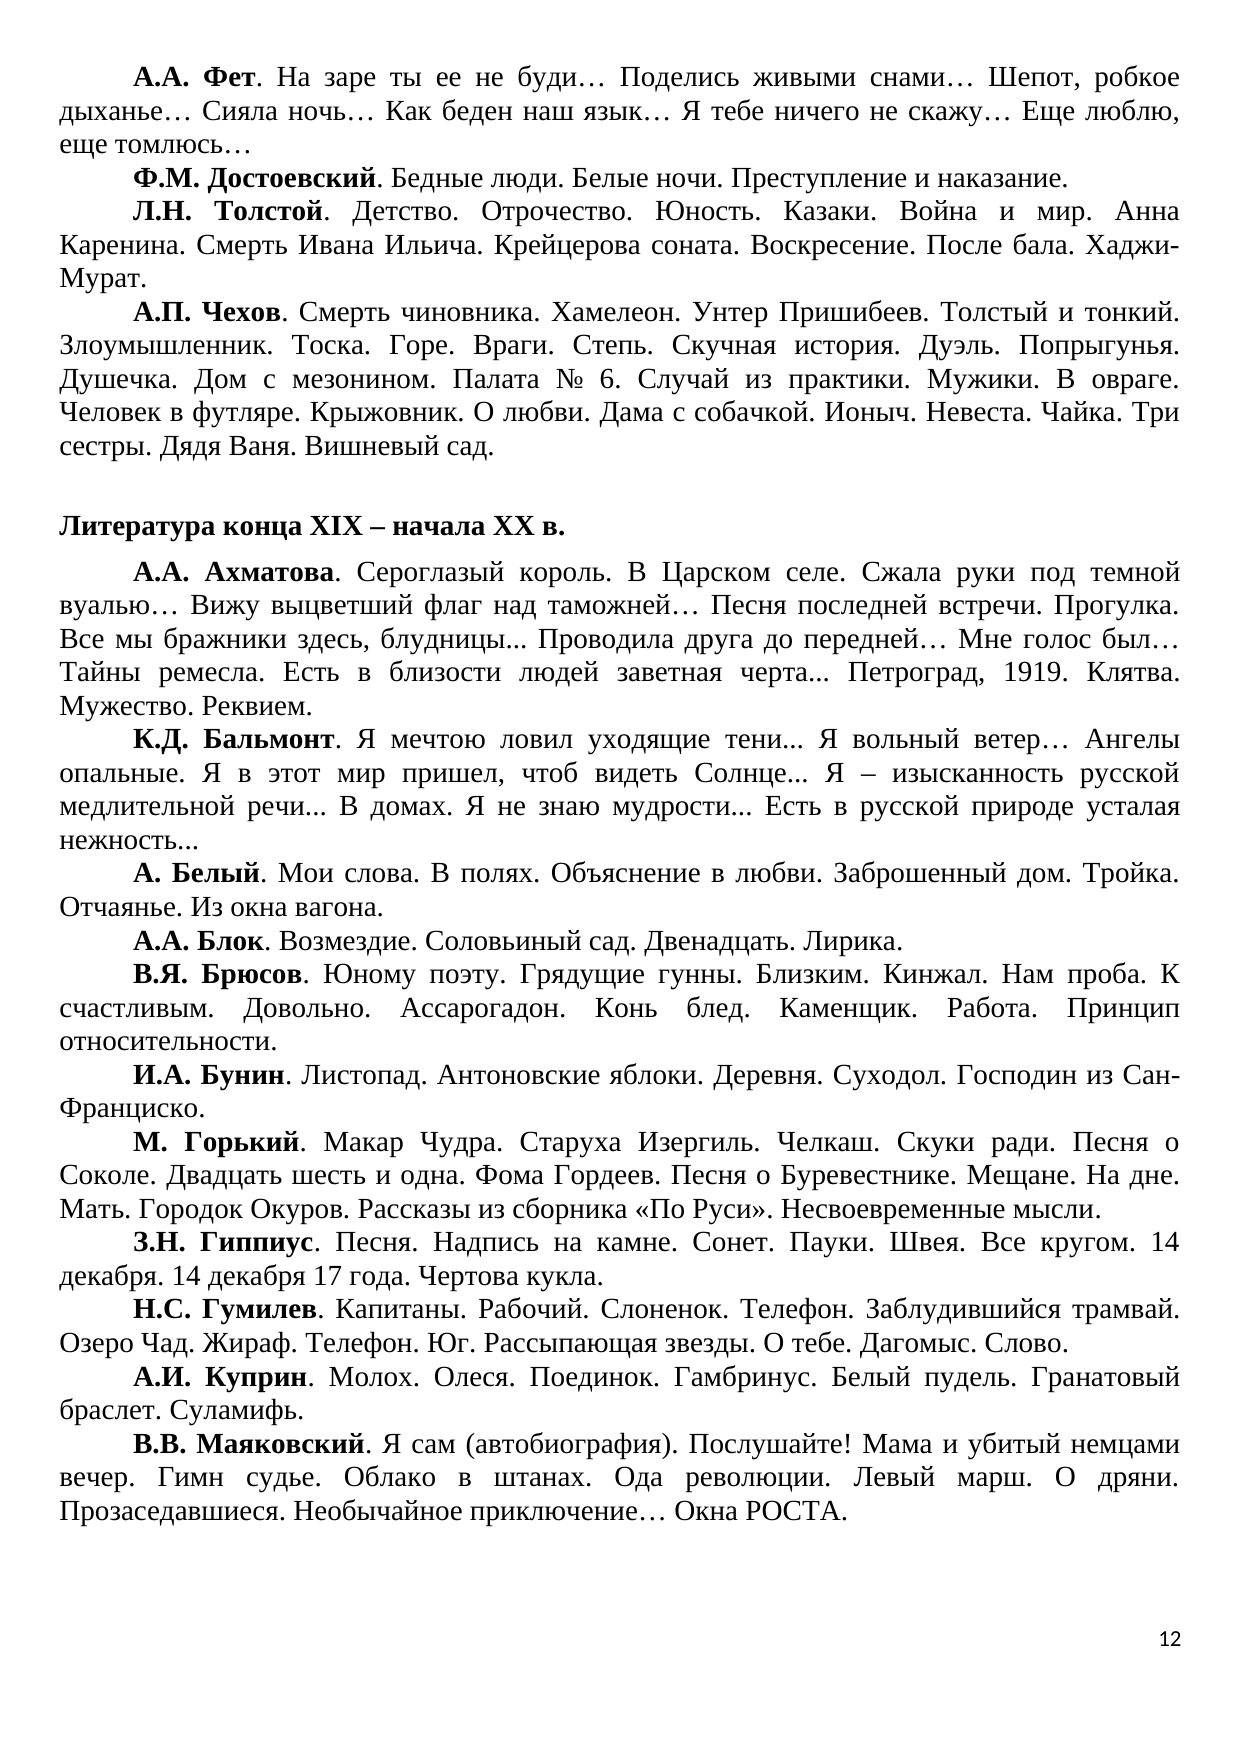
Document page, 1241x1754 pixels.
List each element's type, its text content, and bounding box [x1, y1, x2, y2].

text А.П. Чехов. Смерть чиновника. Хамелеон. Унтер Пришибеев. Толстый и тонкий. Злоумышленник. Тоска. Горе. Враги. Степь. Скучная история. Дуэль. Попрыгунья. Душечка. Дом с мезонином. Палата № 6. Случай из практики. Мужики. В овраге. Человек в футляре. Крыжовник. О любви. Дама с собачкой. Ионыч. Невеста. Чайка. Три сестры. Дядя Ваня. Вишневый сад. [59, 294, 1181, 462]
text В.Я. Брюсов. Юному поэту. Грядущие гунны. Близким. Кинжал. Нам проба. К счастливым. Довольно. Ассарогадон. Конь блед. Каменщик. Работа. Принцип относительности. [59, 956, 1181, 1057]
text А.А. Блок. Возмездие. Соловьиный сад. Двенадцать. Лирика. [59, 923, 1181, 956]
text В.В. Маяковский. Я сам (автобиография). Послушайте! Мама и убитый немцами вечер. Гимн судье. Облако в штанах. Ода революции. Левый марш. О дряни. Прозаседавшиеся. Необычайное приключение… Окна РОСТА. [59, 1426, 1181, 1526]
text А.А. Ахматова. Сероглазый король. В Царском селе. Сжала руки под темной вуалью… Вижу выцветший флаг над таможней… Песня последней встречи. Прогулка. Все мы бражники здесь, блудницы... Проводила друга до передней… Мне голос был… Тайны ремесла. Есть в близости людей заветная черта... Петроград, 1919. Клятва. Мужество. Реквием. [59, 554, 1181, 721]
text Ф.М. Достоевский. Бедные люди. Белые ночи. Преступление и наказание. [59, 160, 1181, 193]
text Л.Н. Толстой. Детство. Отрочество. Юность. Казаки. Война и мир. Анна Каренина. Смерть Ивана Ильича. Крейцерова соната. Воскресение. После бала. Хаджи-Мурат. [59, 193, 1181, 294]
text Литература конца ХIХ – начала ХХ в. [59, 508, 1181, 541]
text М. Горький. Макар Чудра. Старуха Изергиль. Челкаш. Скуки ради. Песня о Соколе. Двадцать шесть и одна. Фома Гордеев. Песня о Буревестнике. Мещане. На дне. Мать. Городок Окуров. Рассказы из сборника «По Руси». Несвоевременные мысли. [59, 1124, 1181, 1224]
text Н.С. Гумилев. Капитаны. Рабочий. Слоненок. Телефон. Заблудившийся трамвай. Озеро Чад. Жираф. Телефон. Юг. Рассыпающая звезды. О тебе. Дагомыс. Слово. [59, 1292, 1181, 1359]
text З.Н. Гиппиус. Песня. Надпись на камне. Сонет. Пауки. Швея. Все кругом. 14 декабря. 14 декабря 17 года. Чертова кукла. [59, 1224, 1181, 1292]
text К.Д. Бальмонт. Я мечтою ловил уходящие тени... Я вольный ветер… Ангелы опальные. Я в этот мир пришел, чтоб видеть Солнце... Я – изысканность русской медлительной речи... В домах. Я не знаю мудрости... Есть в русской природе усталая нежность... [59, 721, 1181, 856]
text И.А. Бунин. Листопад. Антоновские яблоки. Деревня. Суходол. Господин из Сан-Франциско. [59, 1057, 1181, 1124]
text А.А. Фет. На заре ты ее не буди… Поделись живыми снами… Шепот, робкое дыханье… Сияла ночь… Как беден наш язык… Я тебе ничего не скажу… Еще люблю, еще томлюсь… [59, 59, 1181, 160]
text А.И. Куприн. Молох. Олеся. Поединок. Гамбринус. Белый пудель. Гранатовый браслет. Суламифь. [59, 1359, 1181, 1426]
text А. Белый. Мои слова. В полях. Объяснение в любви. Заброшенный дом. Тройка. Отчаянье. Из окна вагона. [59, 856, 1181, 923]
